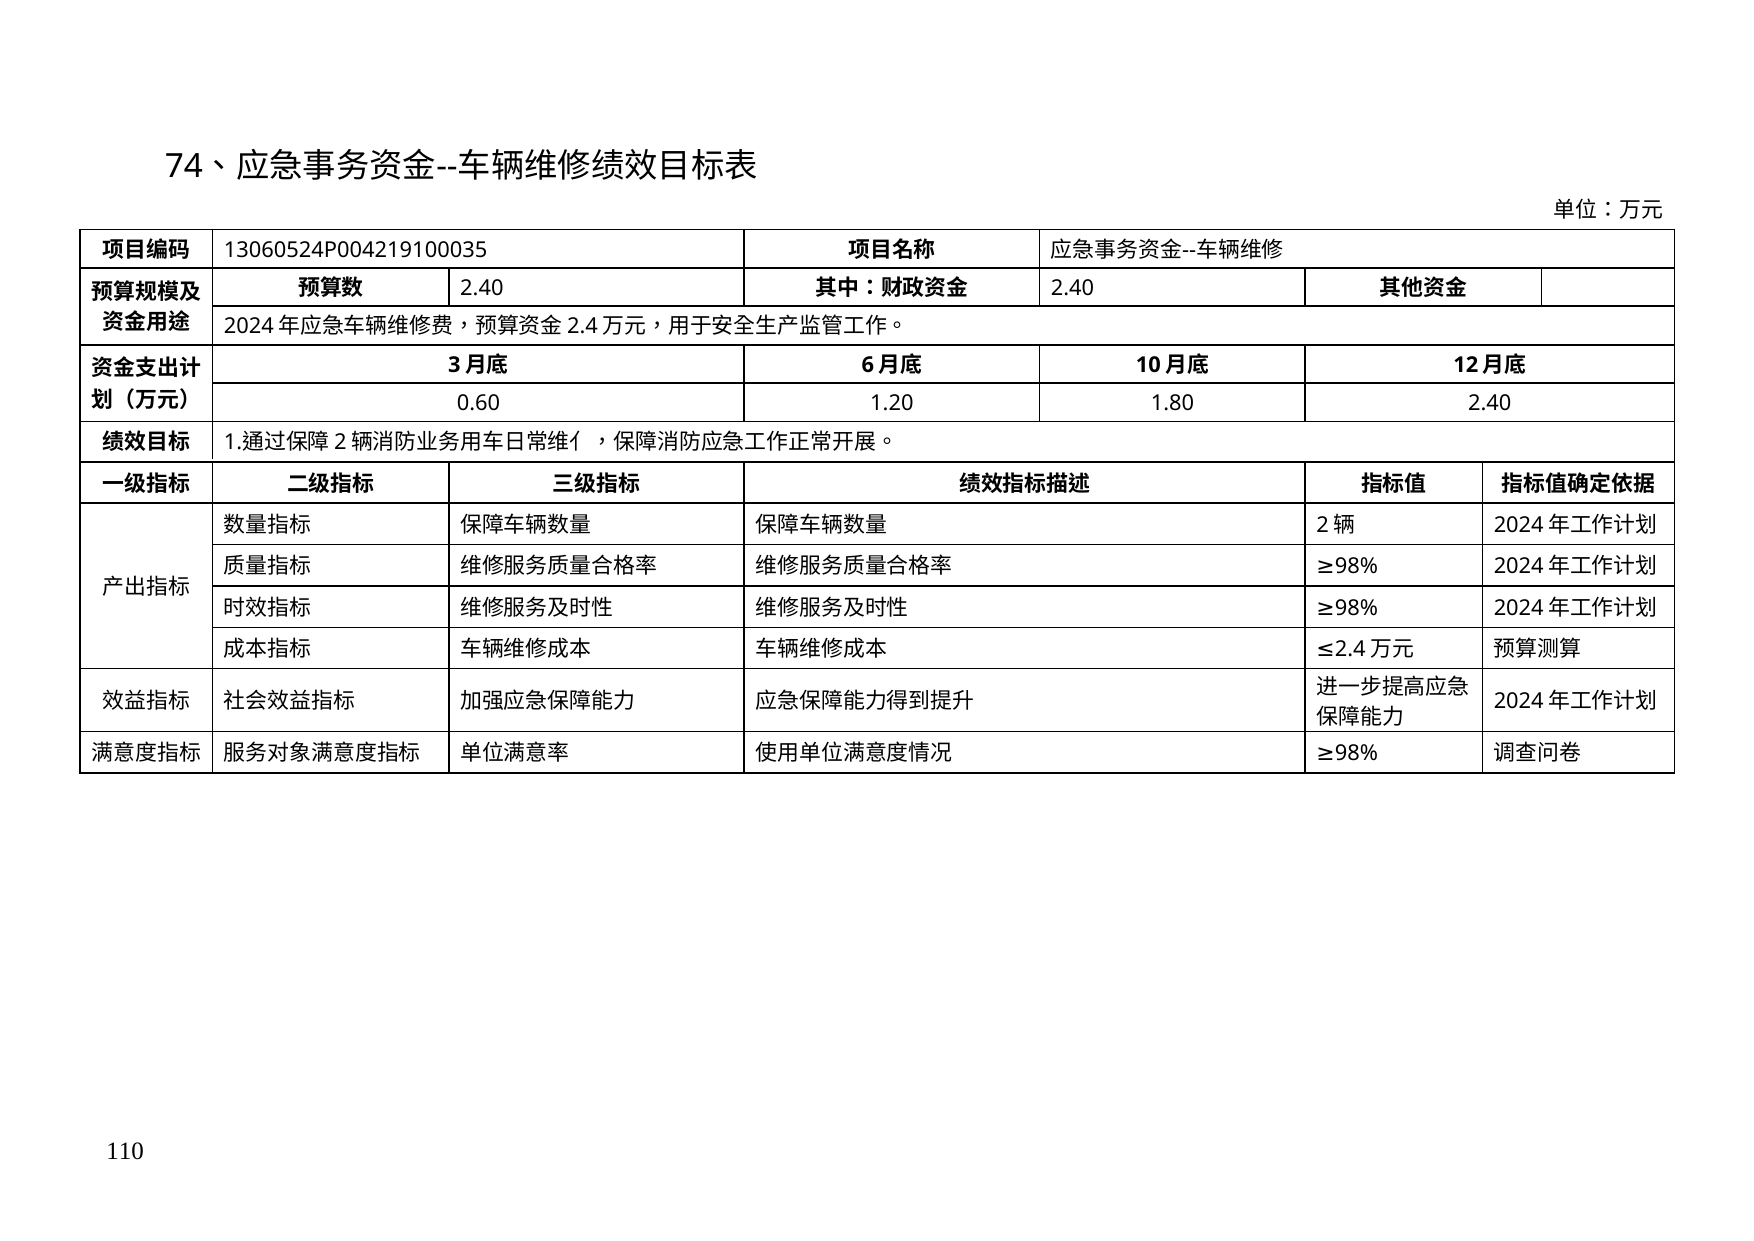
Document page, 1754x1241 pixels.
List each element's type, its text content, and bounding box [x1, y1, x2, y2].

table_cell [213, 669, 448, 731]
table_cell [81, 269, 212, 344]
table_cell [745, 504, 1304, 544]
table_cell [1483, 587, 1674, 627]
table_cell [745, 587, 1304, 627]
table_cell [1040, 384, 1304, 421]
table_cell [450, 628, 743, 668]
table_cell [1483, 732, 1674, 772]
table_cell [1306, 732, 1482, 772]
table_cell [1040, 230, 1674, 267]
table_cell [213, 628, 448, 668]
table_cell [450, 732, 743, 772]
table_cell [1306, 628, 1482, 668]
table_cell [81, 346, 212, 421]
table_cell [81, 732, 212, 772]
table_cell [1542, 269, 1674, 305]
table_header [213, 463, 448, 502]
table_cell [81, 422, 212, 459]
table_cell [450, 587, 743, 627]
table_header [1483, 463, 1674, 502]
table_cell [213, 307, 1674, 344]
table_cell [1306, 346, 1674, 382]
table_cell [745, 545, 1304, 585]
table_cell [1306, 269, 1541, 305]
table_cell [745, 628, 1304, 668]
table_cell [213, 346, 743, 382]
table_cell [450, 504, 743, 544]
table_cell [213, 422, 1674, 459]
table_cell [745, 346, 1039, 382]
text 74、应急事务资金--车辆维修绩效目标表 [106, 142, 1648, 187]
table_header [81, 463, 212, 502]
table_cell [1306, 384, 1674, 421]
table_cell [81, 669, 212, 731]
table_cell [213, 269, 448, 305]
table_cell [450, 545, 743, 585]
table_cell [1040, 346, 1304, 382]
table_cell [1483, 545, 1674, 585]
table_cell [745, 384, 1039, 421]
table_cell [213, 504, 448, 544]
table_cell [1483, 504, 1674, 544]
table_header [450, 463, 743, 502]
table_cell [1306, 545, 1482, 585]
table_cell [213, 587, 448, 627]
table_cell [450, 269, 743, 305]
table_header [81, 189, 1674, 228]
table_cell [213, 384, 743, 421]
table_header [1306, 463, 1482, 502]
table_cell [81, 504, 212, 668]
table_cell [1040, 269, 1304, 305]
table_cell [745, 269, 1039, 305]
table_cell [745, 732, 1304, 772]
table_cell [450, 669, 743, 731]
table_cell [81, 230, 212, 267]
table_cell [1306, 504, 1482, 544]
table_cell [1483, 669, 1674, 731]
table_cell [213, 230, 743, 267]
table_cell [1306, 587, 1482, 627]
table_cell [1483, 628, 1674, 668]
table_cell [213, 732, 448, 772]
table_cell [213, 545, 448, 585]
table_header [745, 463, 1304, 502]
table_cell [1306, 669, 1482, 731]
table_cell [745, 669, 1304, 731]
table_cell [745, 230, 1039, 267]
